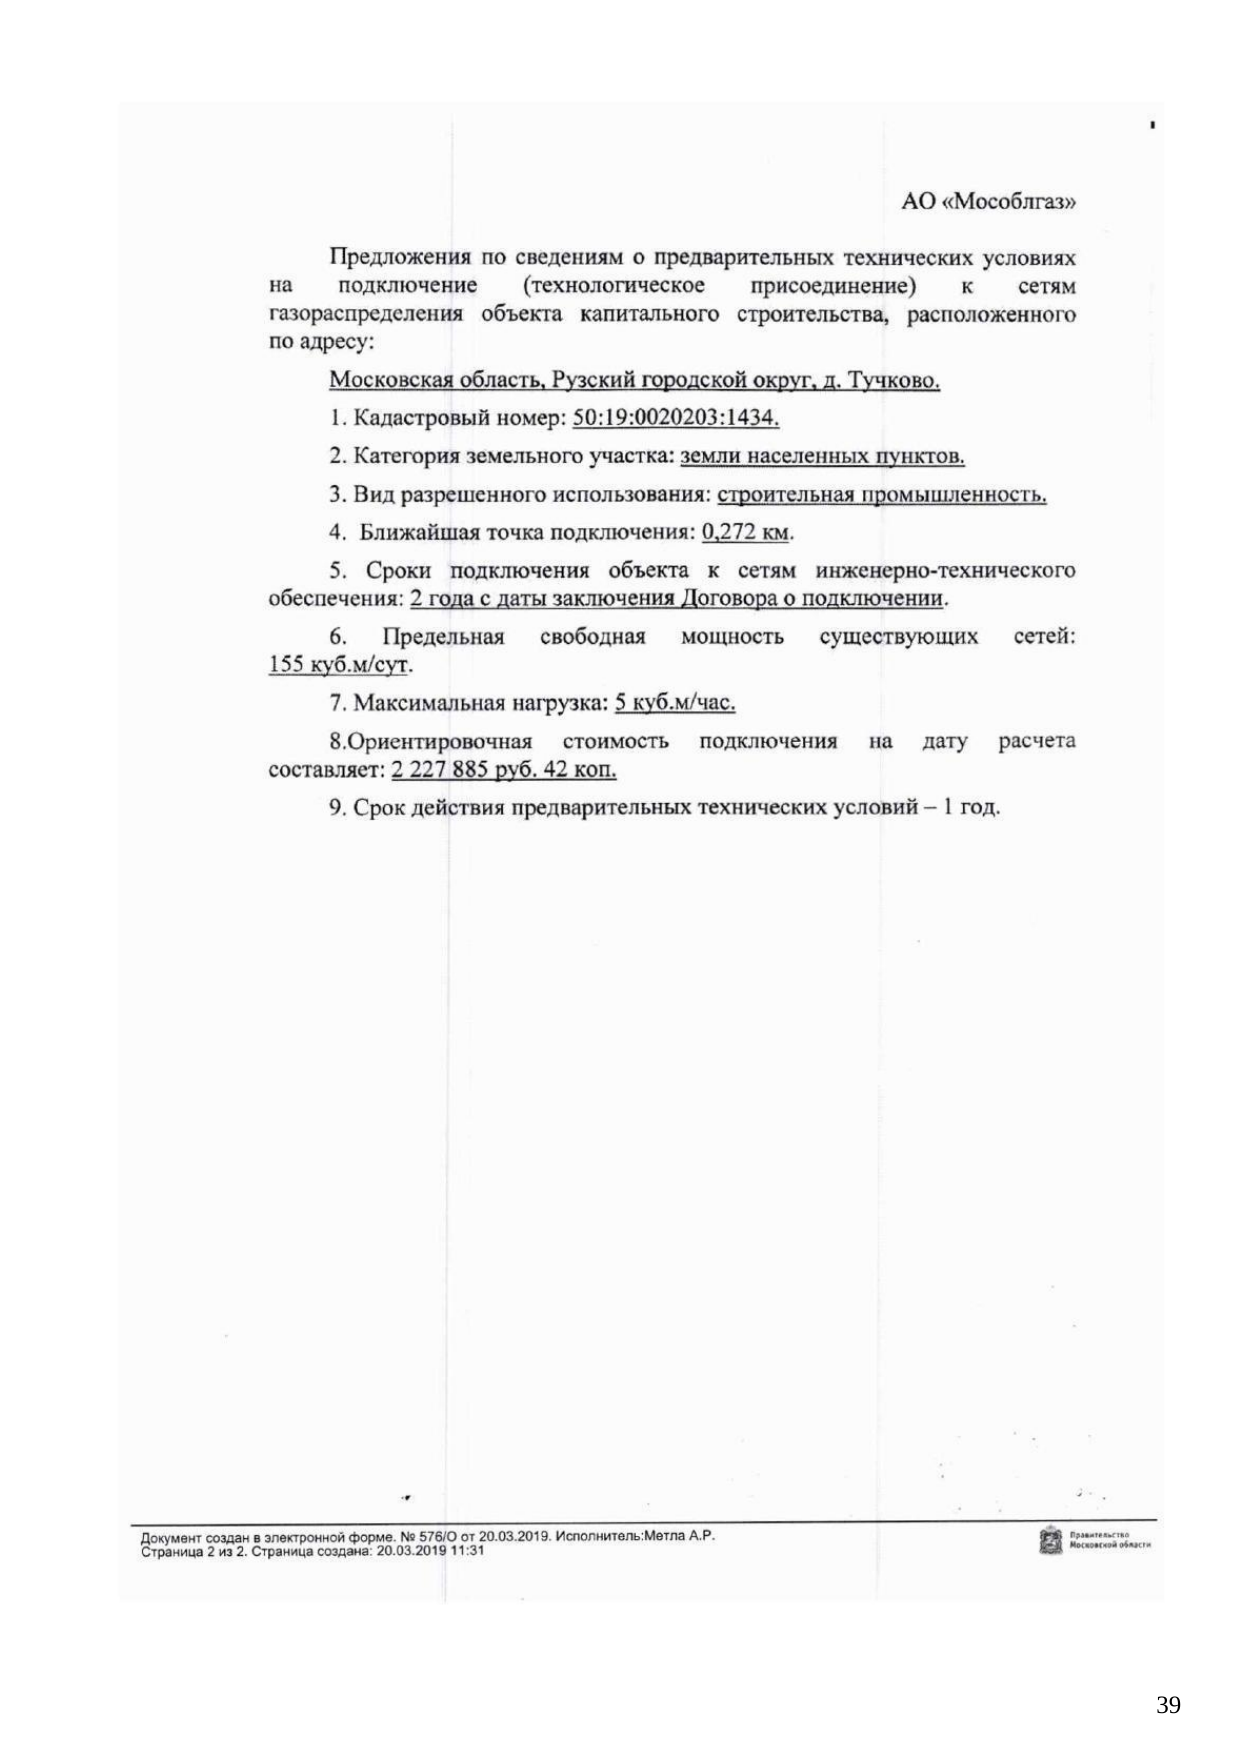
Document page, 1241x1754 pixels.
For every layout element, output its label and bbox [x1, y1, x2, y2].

picture [103, 88, 1182, 1615]
